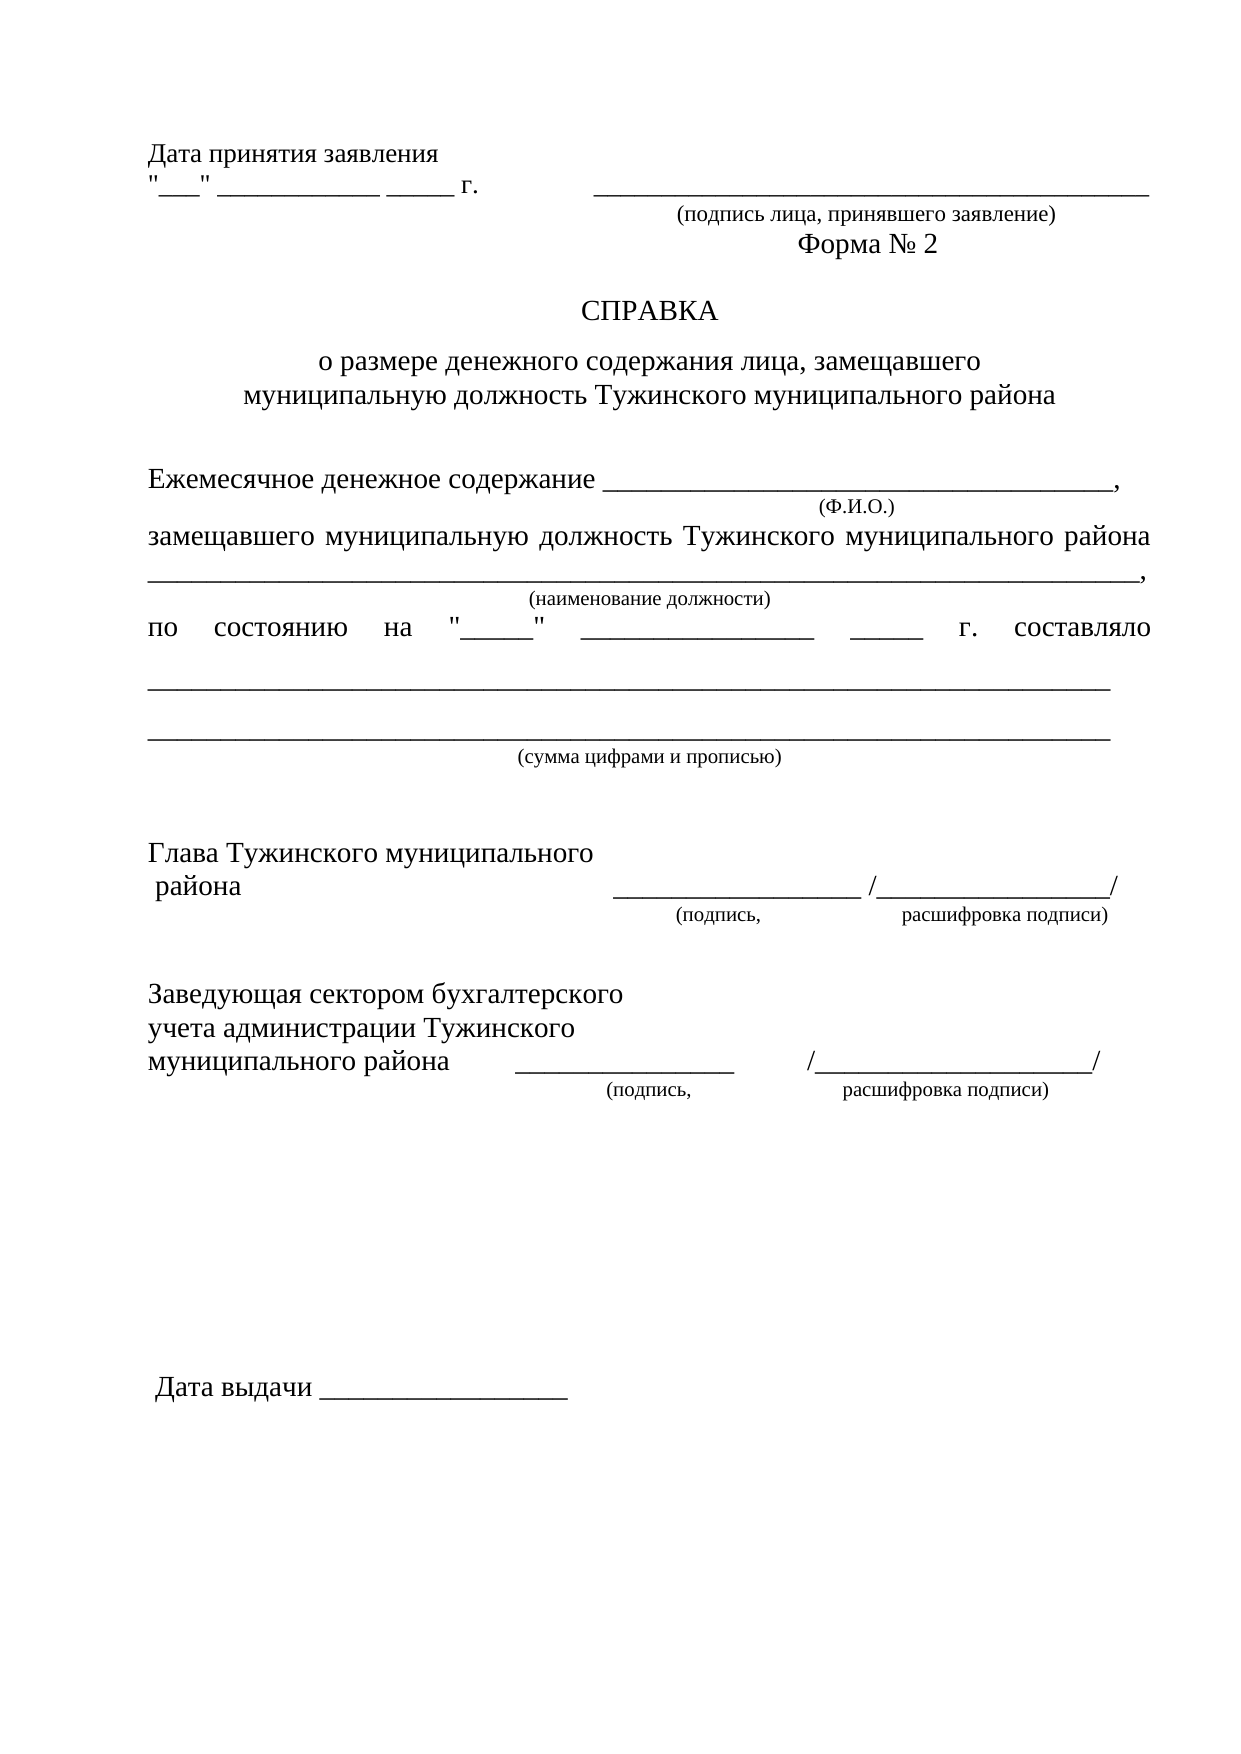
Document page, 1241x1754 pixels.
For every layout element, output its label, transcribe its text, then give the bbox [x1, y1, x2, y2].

text о размере денежного содержания лица, замещавшего [148, 343, 1152, 377]
text Заведующая сектором бухгалтерского [148, 976, 1152, 1010]
text (подпись, расшифровка подписи) [148, 902, 1152, 926]
text __________________________________________________________________ [148, 710, 1152, 744]
text учета администрации Тужинского [148, 1010, 1152, 1043]
text СПРАВКА [148, 293, 1152, 327]
text замещавшего муниципальную должность Тужинского муниципального района ____________________________________________________________________, [148, 518, 1152, 585]
text (сумма цифрами и прописью) [148, 744, 1152, 768]
text Ежемесячное денежное содержание ___________________________________, [148, 461, 1152, 494]
text Дата принятия заявления [148, 137, 1152, 168]
text муниципального района _______________ /___________________/ [148, 1043, 1152, 1077]
text Глава Тужинского муниципального [148, 835, 1152, 868]
text (Ф.И.О.) [148, 494, 1152, 518]
text (подпись, расшифровка подписи) [148, 1077, 1152, 1101]
text Форма № 2 [797, 226, 1152, 259]
text "___" ____________ _____ г. _________________________________________ [148, 168, 1152, 199]
text по состоянию на "_____" ________________ _____ г. составляло __________________________________________________________________ [148, 609, 1152, 693]
text района _________________ /________________/ [148, 868, 1152, 902]
text муниципальную должность Тужинского муниципального района [148, 377, 1152, 410]
text Дата выдачи _________________ [148, 1369, 1152, 1403]
text (подпись лица, принявшего заявление) [148, 199, 1152, 226]
text (наименование должности) [148, 585, 1152, 609]
